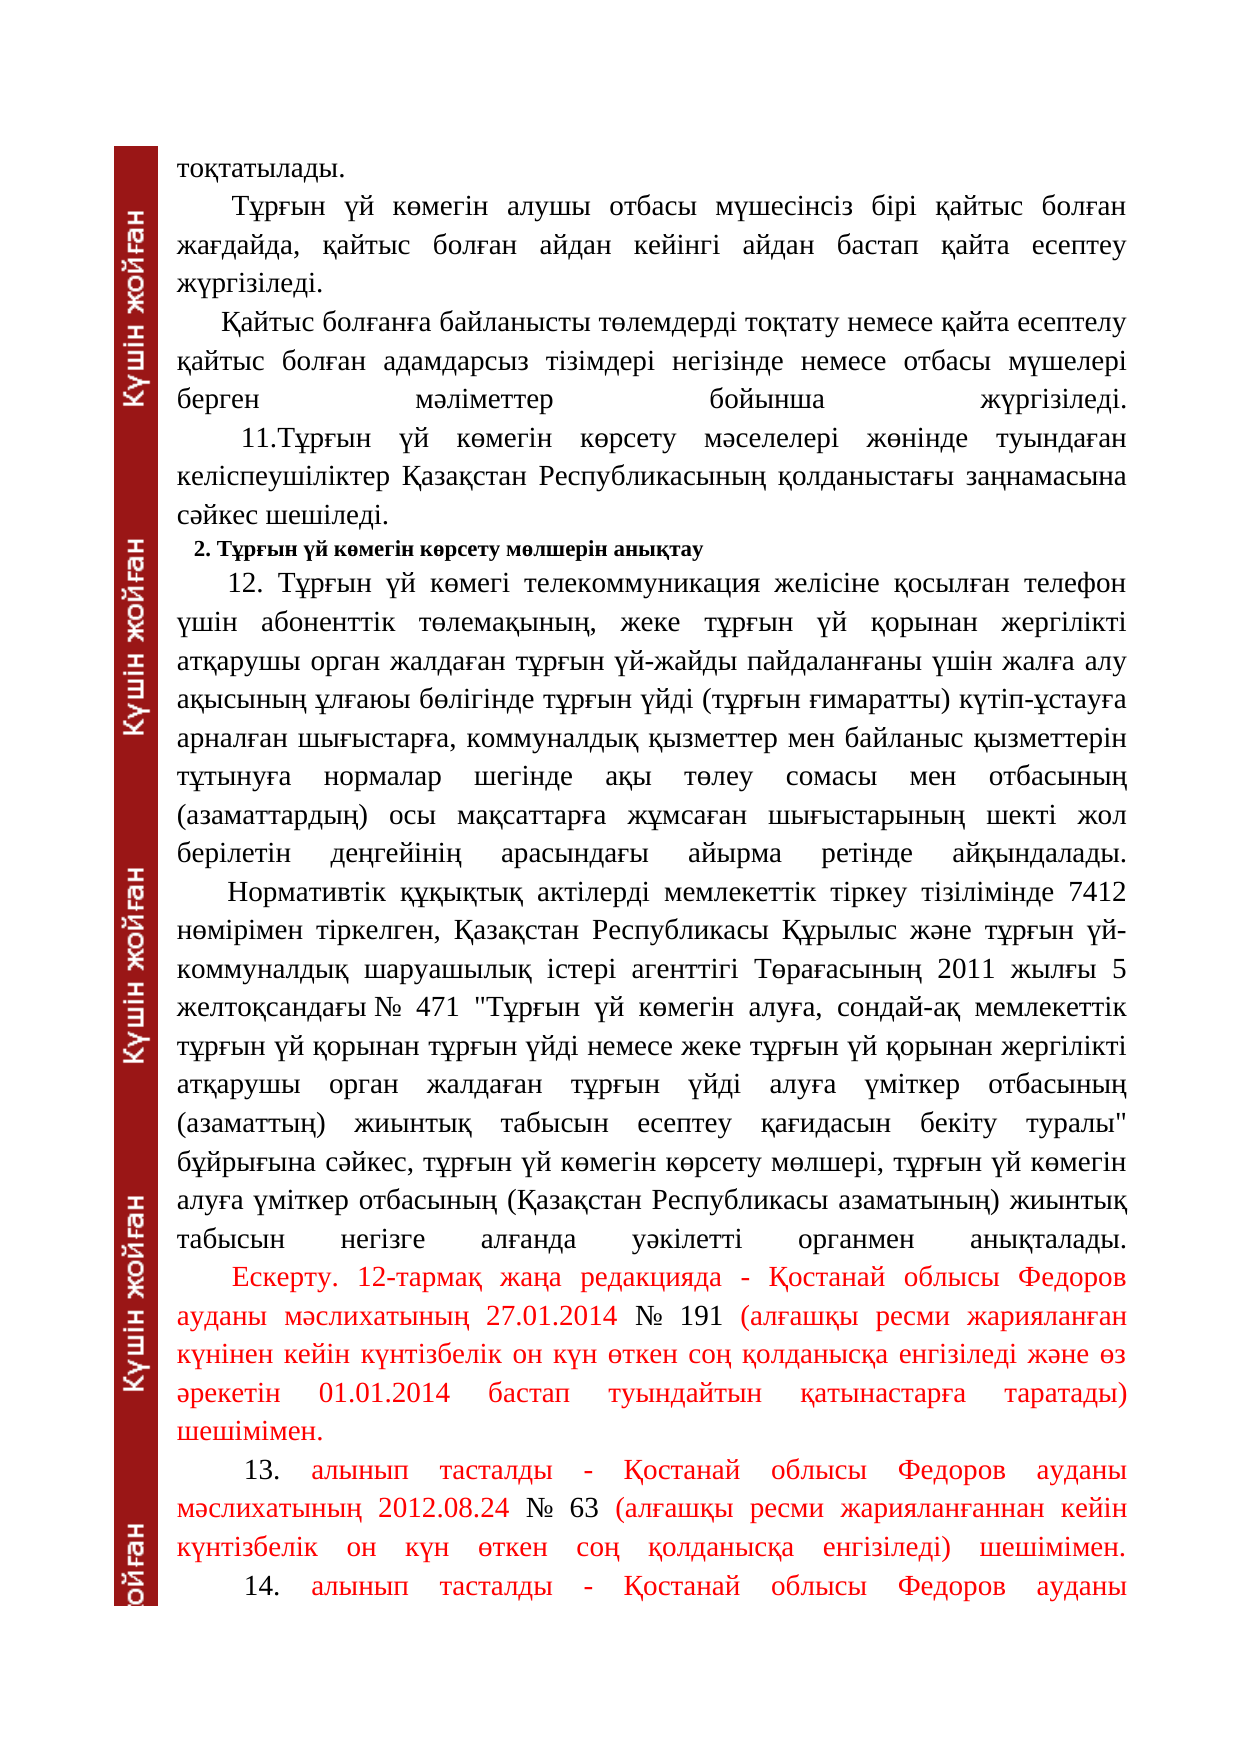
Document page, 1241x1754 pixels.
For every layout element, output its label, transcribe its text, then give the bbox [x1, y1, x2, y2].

picture [114, 1601, 158, 1606]
picture [114, 146, 158, 150]
picture [114, 530, 158, 535]
text 2. Тұрғын үй көмегін көрсету мөлшерін анықтау [112, 535, 1128, 562]
picture [114, 562, 158, 566]
